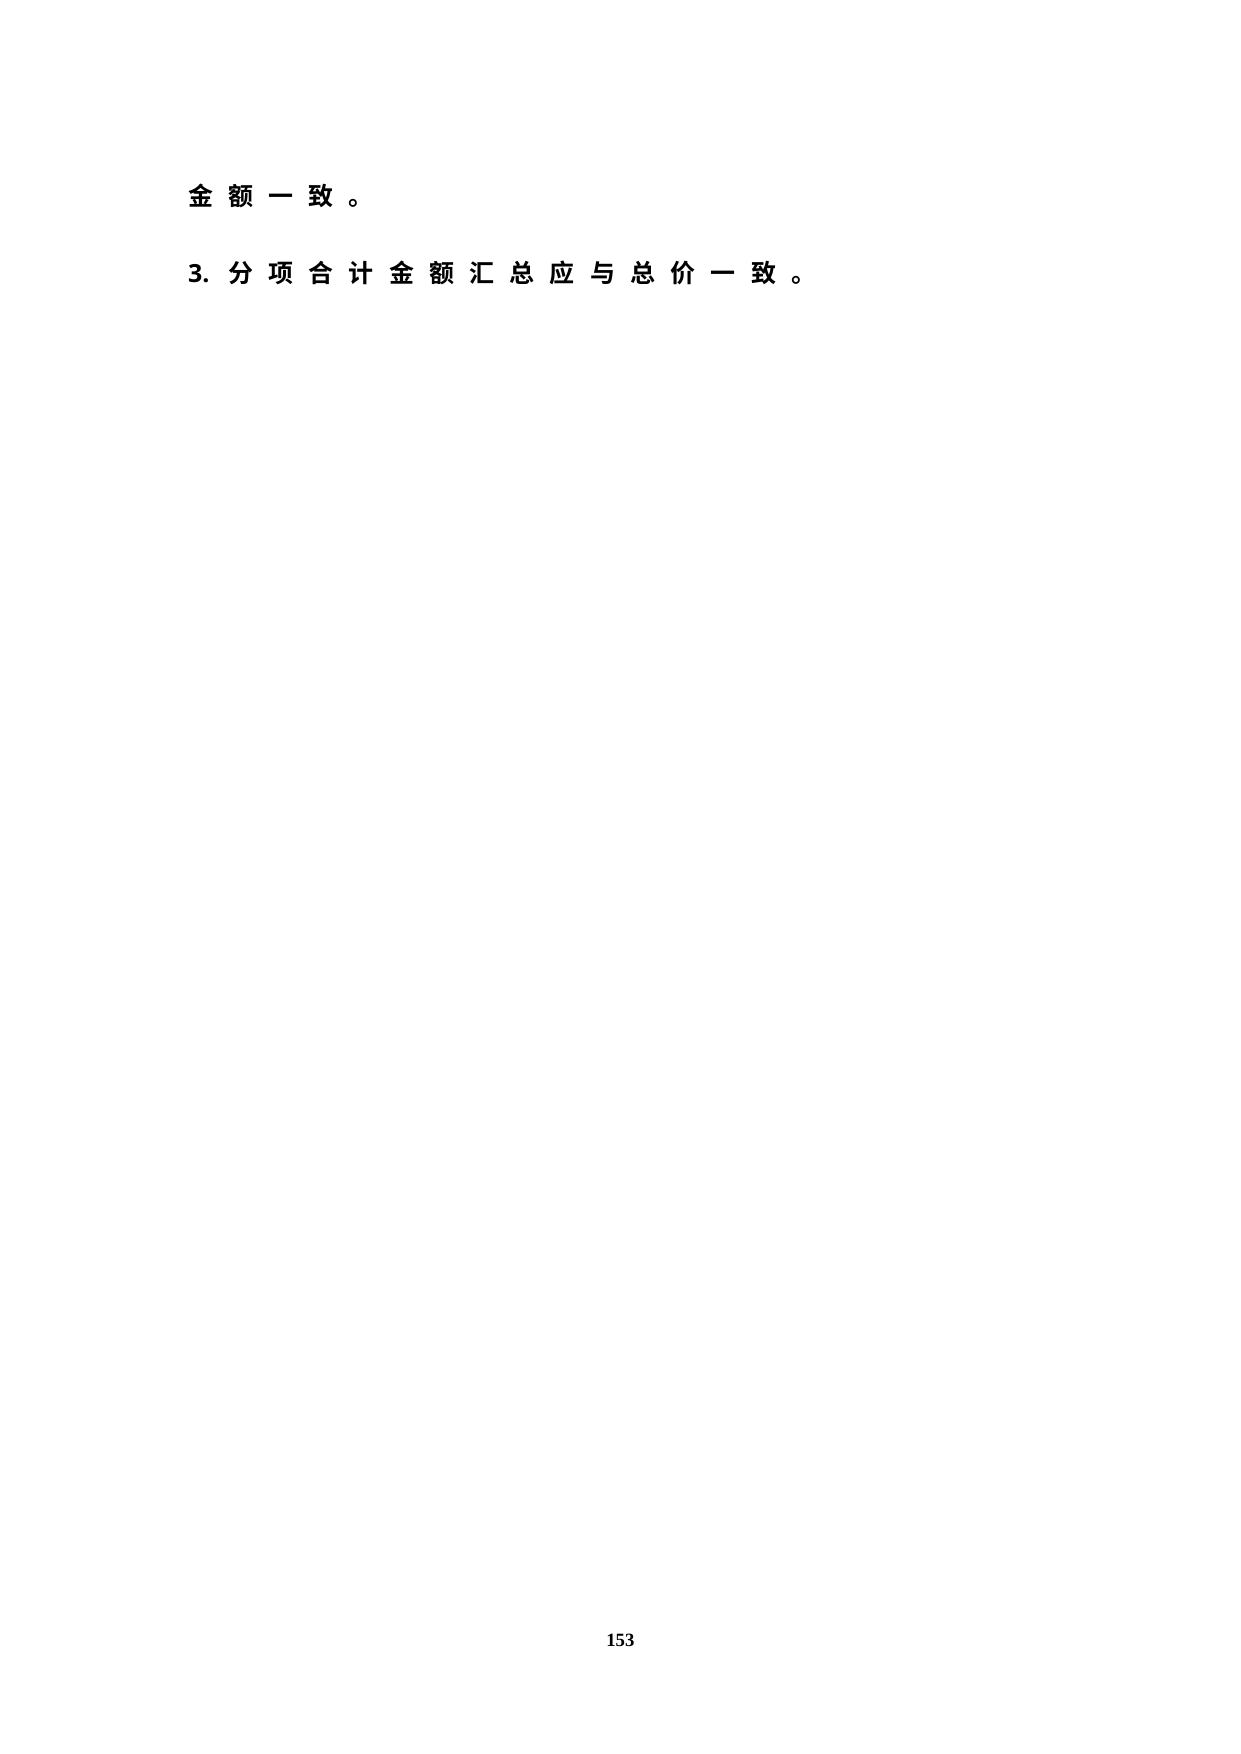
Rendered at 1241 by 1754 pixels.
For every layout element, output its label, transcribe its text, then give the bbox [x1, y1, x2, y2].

text 3. 分项合计金额汇总应与总价一致。 [188, 242, 1052, 301]
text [188, 164, 1052, 224]
